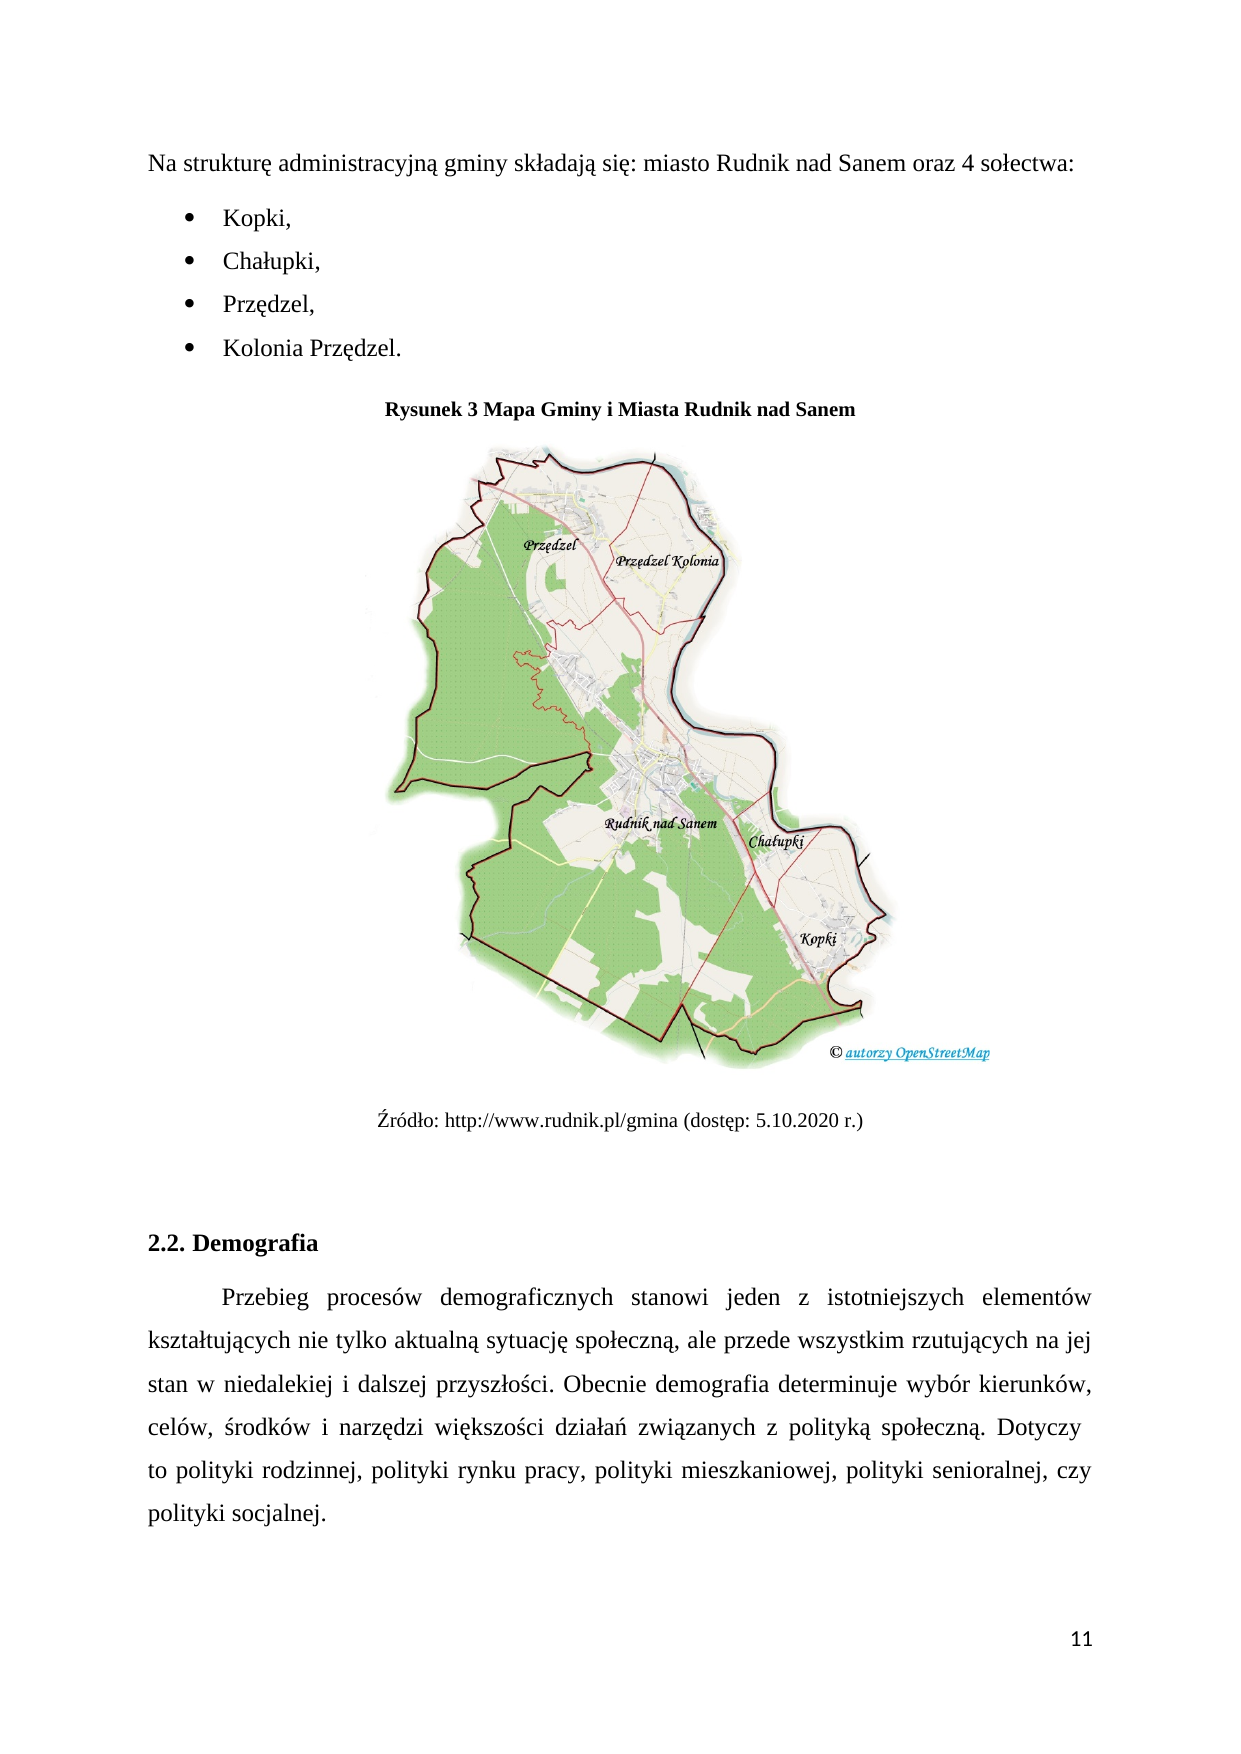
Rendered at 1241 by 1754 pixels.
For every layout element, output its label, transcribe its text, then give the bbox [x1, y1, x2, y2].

list Przędzel, [185, 289, 1093, 318]
list Kolonia Przędzel. [185, 333, 1093, 361]
list Chałupki, [185, 246, 1093, 275]
text Rysunek 3 Mapa Gminy i Miasta Rudnik nad Sanem [148, 397, 1093, 421]
picture [250, 441, 990, 1094]
list Kopki, [185, 203, 1093, 232]
text Przebieg procesów demograficznych stanowi jeden z istotniejszych elementów kształtujących nie tylko aktualną sytuację społeczną, ale przede wszystkim rzutujących na jej stan w niedalekiej i dalszej przyszłości. Obecnie demografia determinuje wybór kierunków, celów, środków i narzędzi większości działań związanych z polityką społeczną. Dotyczy to polityki rodzinnej, polityki rynku pracy, polityki mieszkaniowej, polityki senioralnej, czy polityki socjalnej. [148, 1282, 1093, 1527]
text Źródło: http://www.rudnik.pl/gmina (dostęp: 5.10.2020 r.) [148, 1108, 1093, 1132]
subtitle Demografia [148, 1228, 1093, 1257]
text Na strukturę administracyjną gminy składają się: miasto Rudnik nad Sanem oraz 4 sołectwa: [148, 148, 1093, 176]
